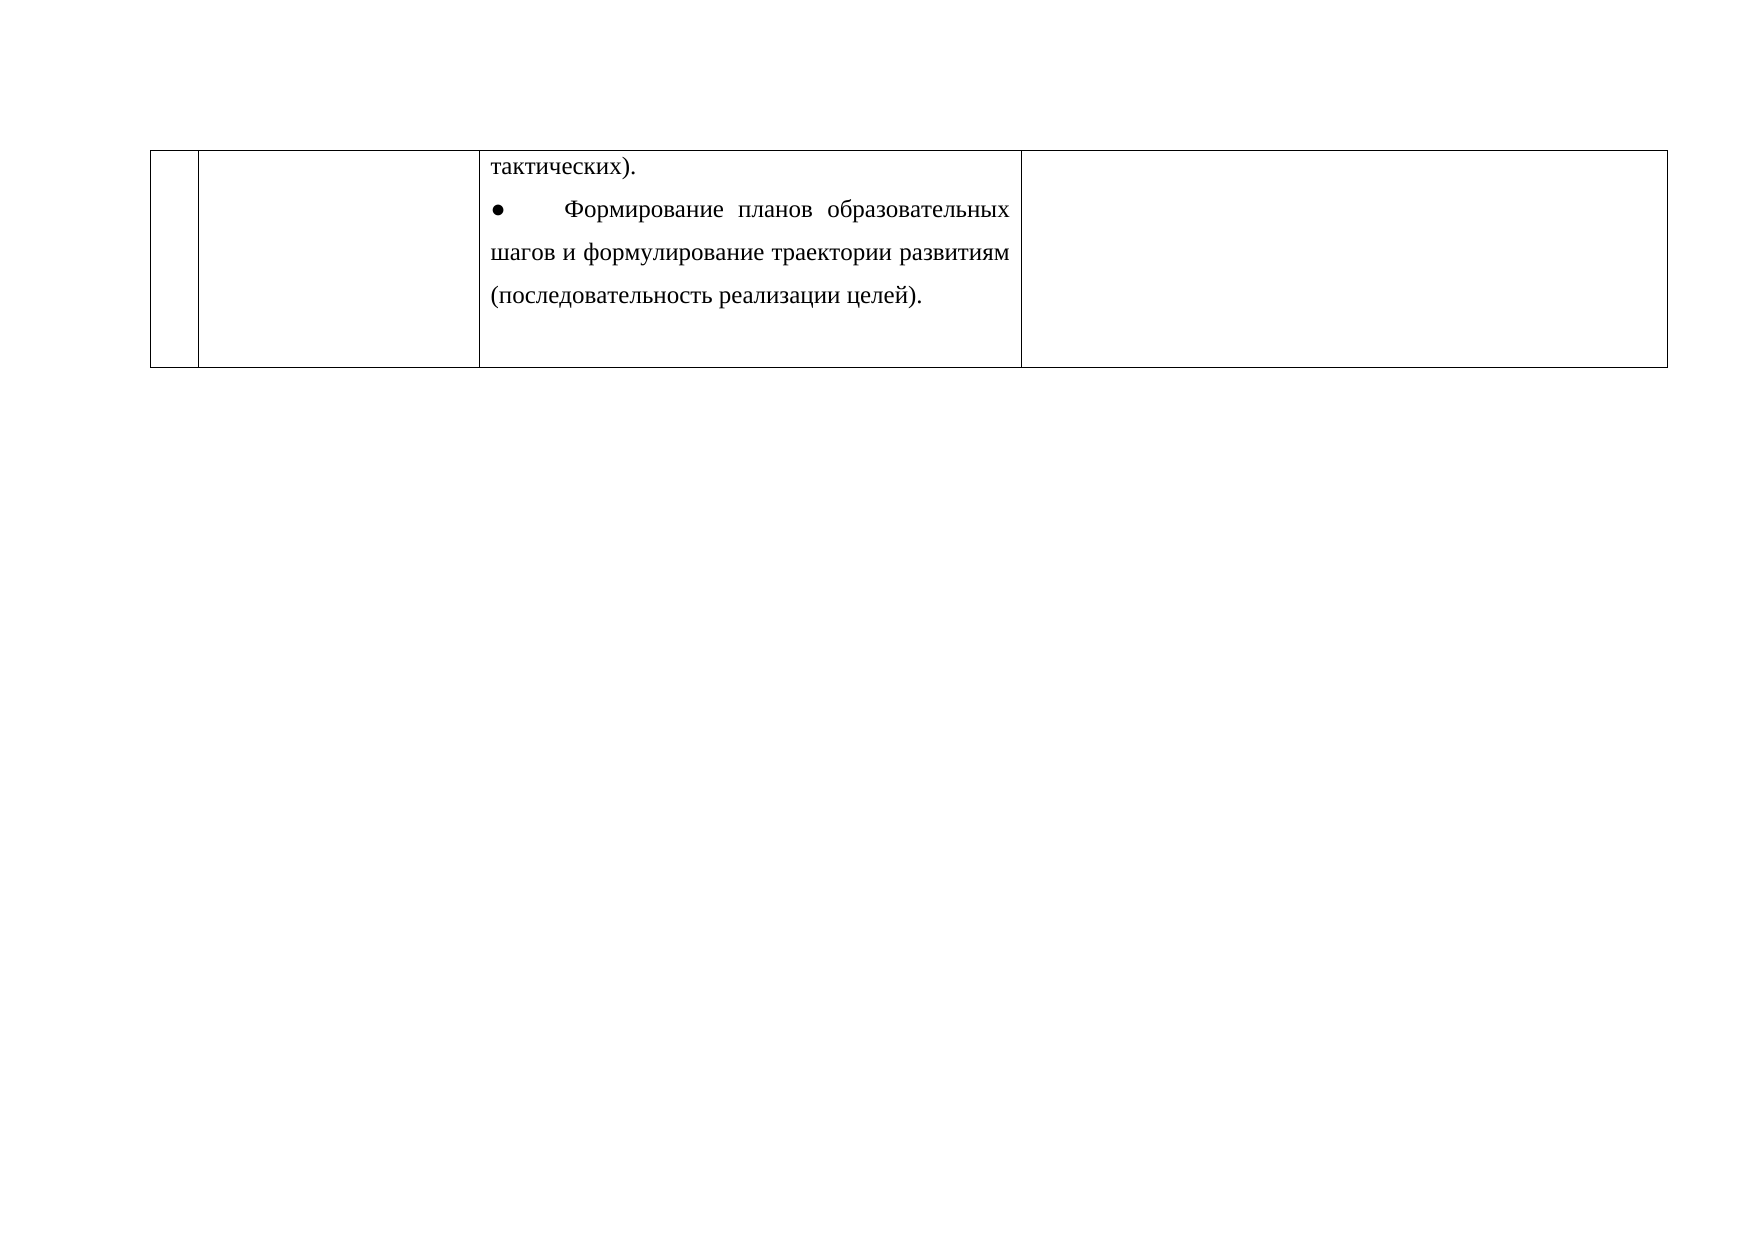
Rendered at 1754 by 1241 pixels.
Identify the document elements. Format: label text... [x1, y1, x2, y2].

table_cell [1022, 151, 1667, 367]
table_cell 6. [151, 151, 198, 367]
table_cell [480, 151, 1021, 367]
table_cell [199, 151, 479, 367]
